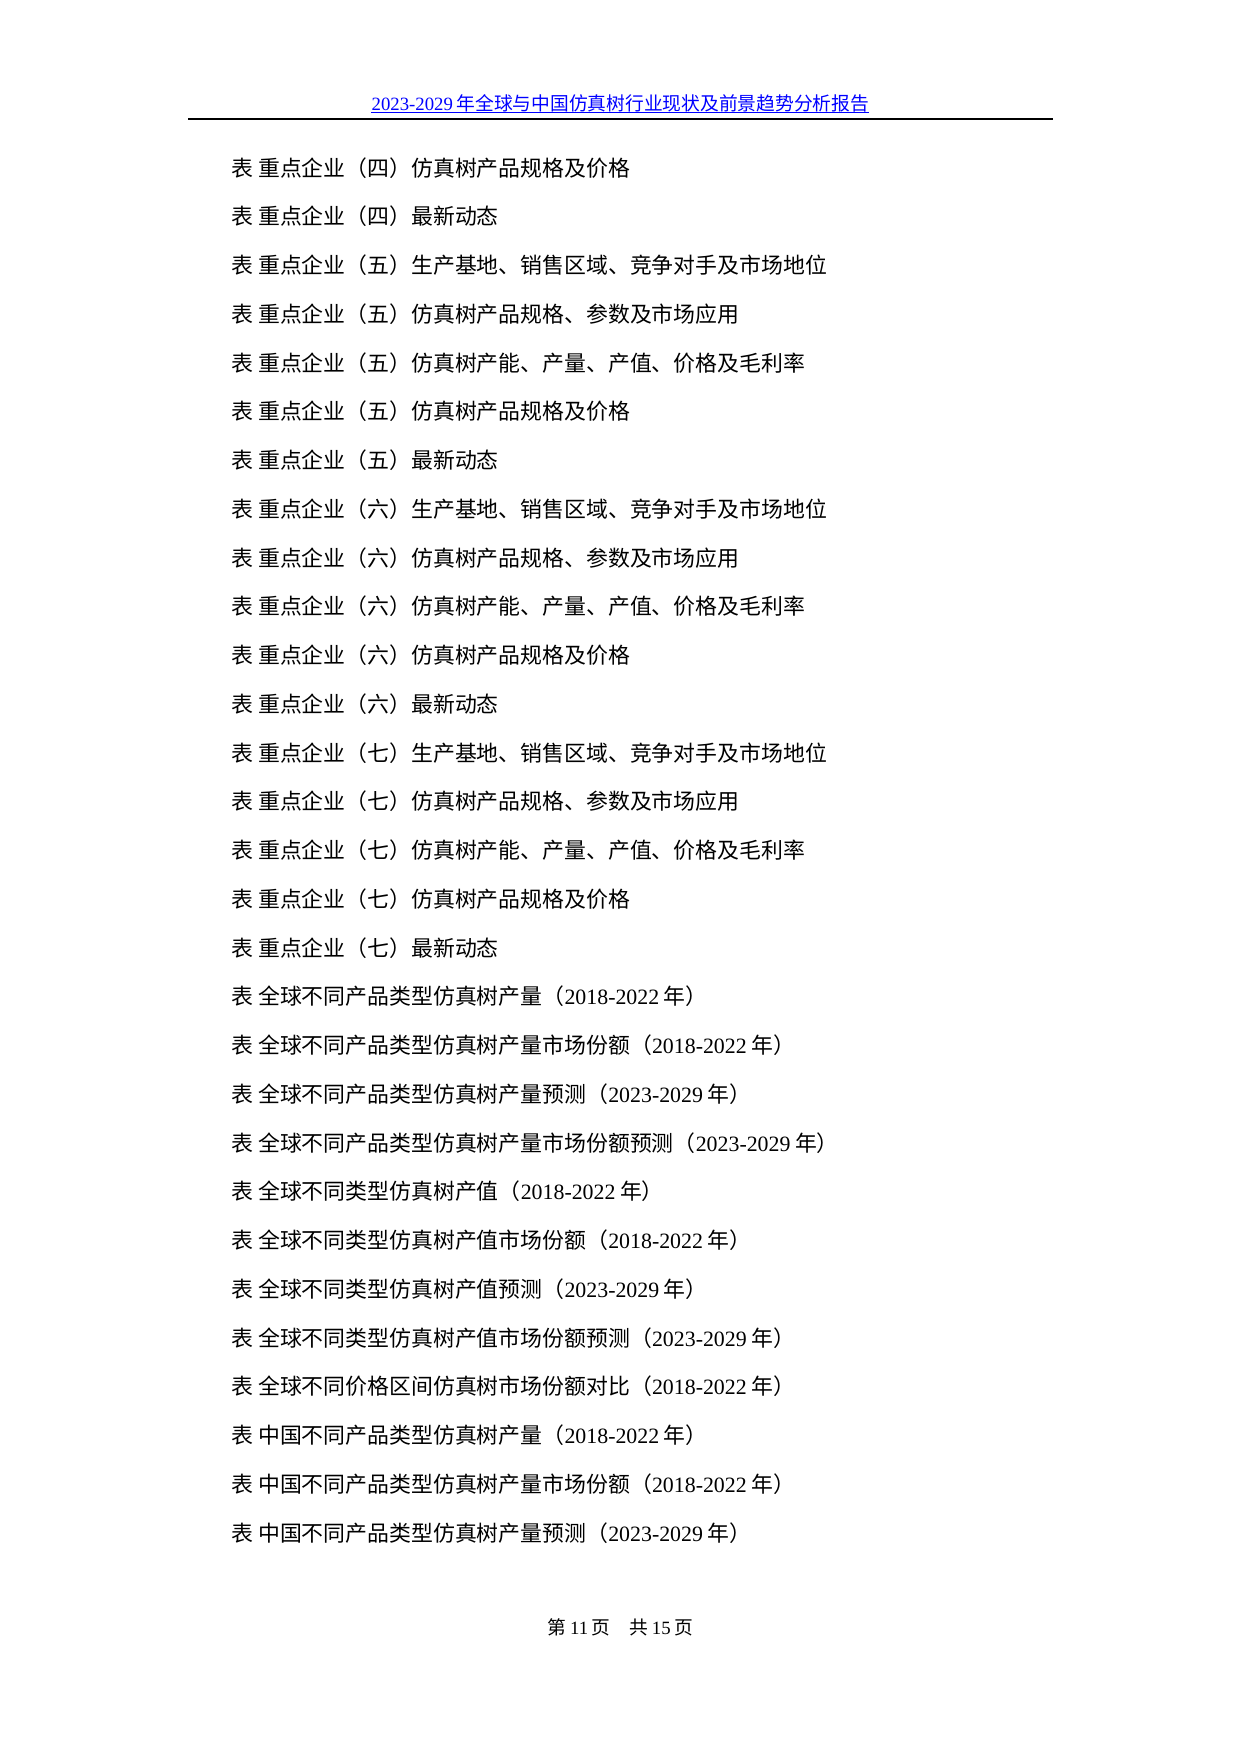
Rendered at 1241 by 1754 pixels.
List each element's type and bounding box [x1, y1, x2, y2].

text [187, 150, 1053, 1548]
